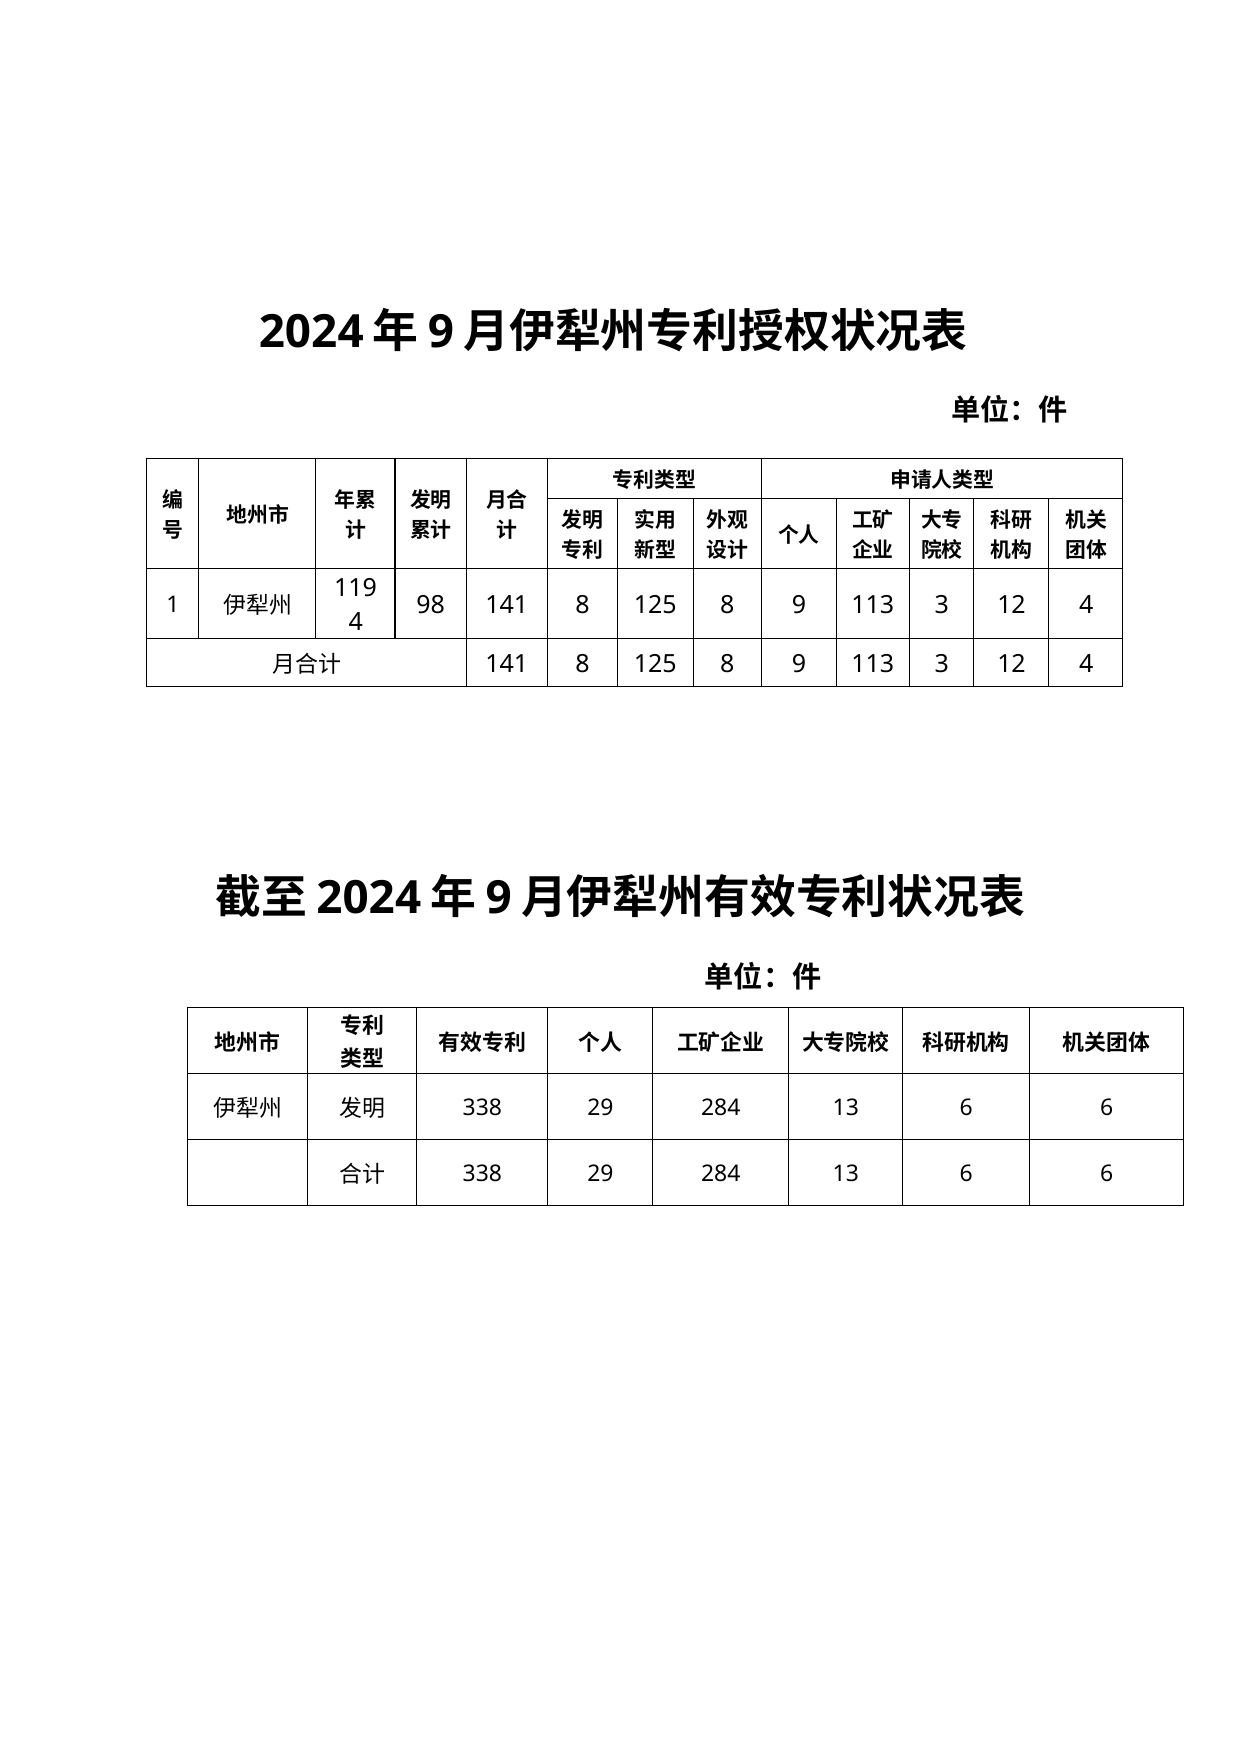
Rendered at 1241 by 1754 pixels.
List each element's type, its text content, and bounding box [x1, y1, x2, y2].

table_header 大专院校 [789, 1008, 902, 1073]
table_header 机关团体 [1030, 1008, 1183, 1073]
table_header 地州市 [188, 1008, 307, 1073]
table_header 个人 [548, 1008, 652, 1073]
table_cell 6 [903, 1140, 1029, 1205]
table_header 科研机构 [903, 1008, 1029, 1073]
table_cell 发明专利 [548, 499, 617, 568]
table_cell 3 [910, 639, 973, 686]
table_header 2024年9月伊犁州专利授权状况表 单位：件 [147, 295, 1123, 457]
table_cell 发明累计 [396, 459, 466, 568]
table_cell 6 [1030, 1140, 1183, 1205]
table_cell 8 [694, 639, 761, 686]
text 单位：件 [187, 942, 1053, 1007]
table_cell 29 [548, 1140, 652, 1205]
table_cell 伊犁州 [188, 1074, 307, 1139]
table_cell 13 [789, 1074, 902, 1139]
table_cell 113 [837, 639, 909, 686]
table_cell 284 [653, 1140, 788, 1205]
table_cell 4 [1049, 639, 1122, 686]
table_cell 113 [837, 569, 909, 637]
table_cell 伊犁州 [199, 569, 315, 637]
table_cell 338 [417, 1074, 547, 1139]
table_cell 科研机构 [974, 499, 1048, 568]
table_cell 125 [618, 639, 693, 686]
table_cell 12 [974, 639, 1048, 686]
table_cell 338 [417, 1140, 547, 1205]
table_cell 3 [910, 569, 973, 637]
table_cell 实用新型 [618, 499, 693, 568]
table_cell 专利类型 [548, 459, 761, 498]
table_cell 98 [396, 569, 466, 637]
table_cell 9 [762, 639, 836, 686]
table_cell 8 [694, 569, 761, 637]
table_cell 合计 [308, 1140, 416, 1205]
table_cell 4 [1049, 569, 1122, 637]
table_header 有效专利 [417, 1008, 547, 1073]
table_cell 141 [467, 639, 547, 686]
table_cell 地州市 [199, 459, 315, 568]
table_cell 284 [653, 1074, 788, 1139]
table_cell 发明 [308, 1074, 416, 1139]
table_cell 141 [467, 569, 547, 637]
table_cell 1 [147, 569, 198, 637]
table_cell 工矿企业 [837, 499, 909, 568]
table_cell 12 [974, 569, 1048, 637]
table_cell 个人 [762, 499, 836, 568]
table_cell 6 [903, 1074, 1029, 1139]
table_cell 1194 [316, 569, 394, 637]
table_cell 编号 [147, 459, 198, 568]
table_cell 外观设计 [694, 499, 761, 568]
table_cell 月合计 [147, 639, 466, 686]
table_cell 6 [1030, 1074, 1183, 1139]
table_cell 13 [789, 1140, 902, 1205]
text 截至2024年9月伊犁州有效专利状况表 [187, 844, 1053, 942]
table_cell 年累计 [316, 459, 394, 568]
table_cell 机关团体 [1049, 499, 1122, 568]
table_cell 大专院校 [910, 499, 973, 568]
table_cell 125 [618, 569, 693, 637]
table_header 专利 类型 [308, 1008, 416, 1073]
table_cell 8 [548, 569, 617, 637]
table_cell [188, 1140, 307, 1205]
table_cell 月合计 [467, 459, 547, 568]
table_cell 9 [762, 569, 836, 637]
table_cell 申请人类型 [762, 459, 1122, 498]
table_cell 29 [548, 1074, 652, 1139]
table_header 工矿企业 [653, 1008, 788, 1073]
table_cell 8 [548, 639, 617, 686]
